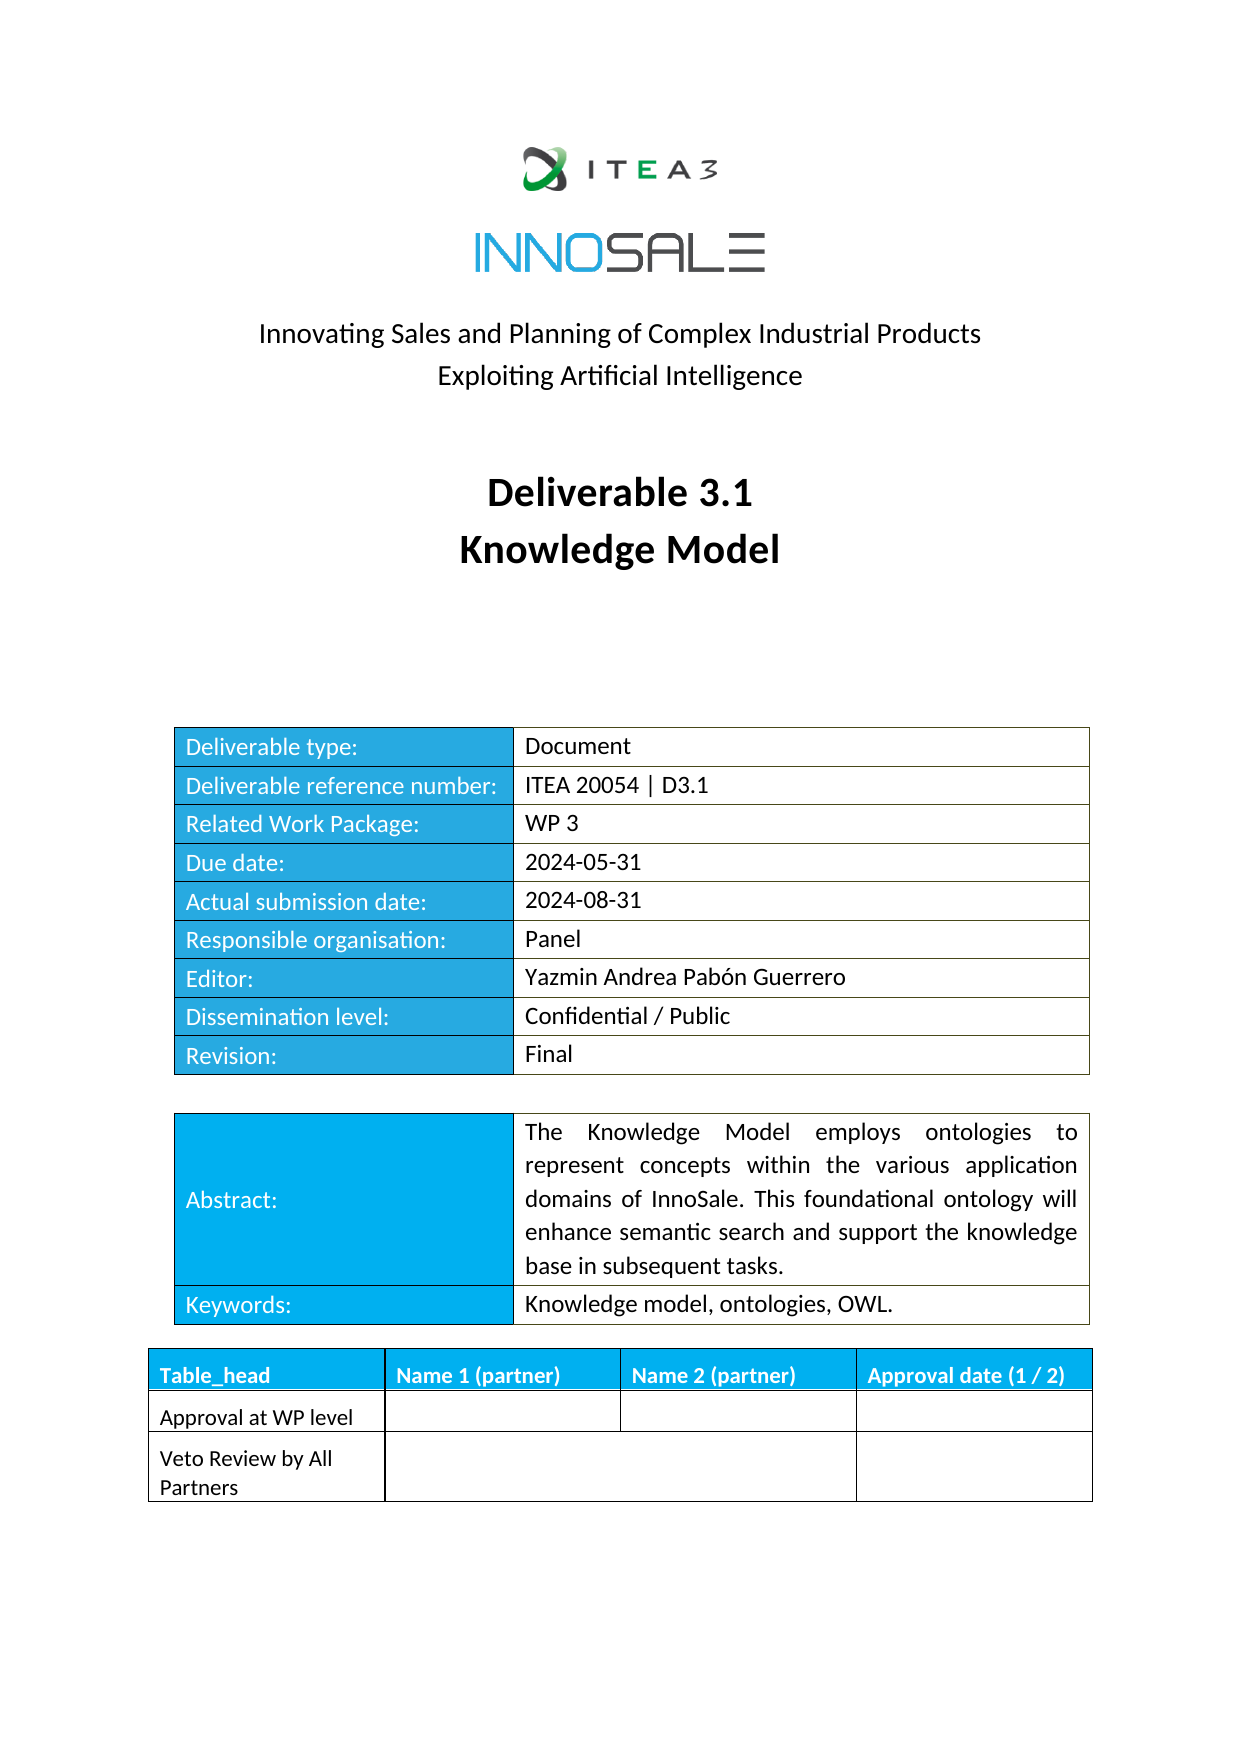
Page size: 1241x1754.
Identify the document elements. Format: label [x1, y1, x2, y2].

picture [475, 233, 765, 272]
picture [523, 147, 717, 191]
